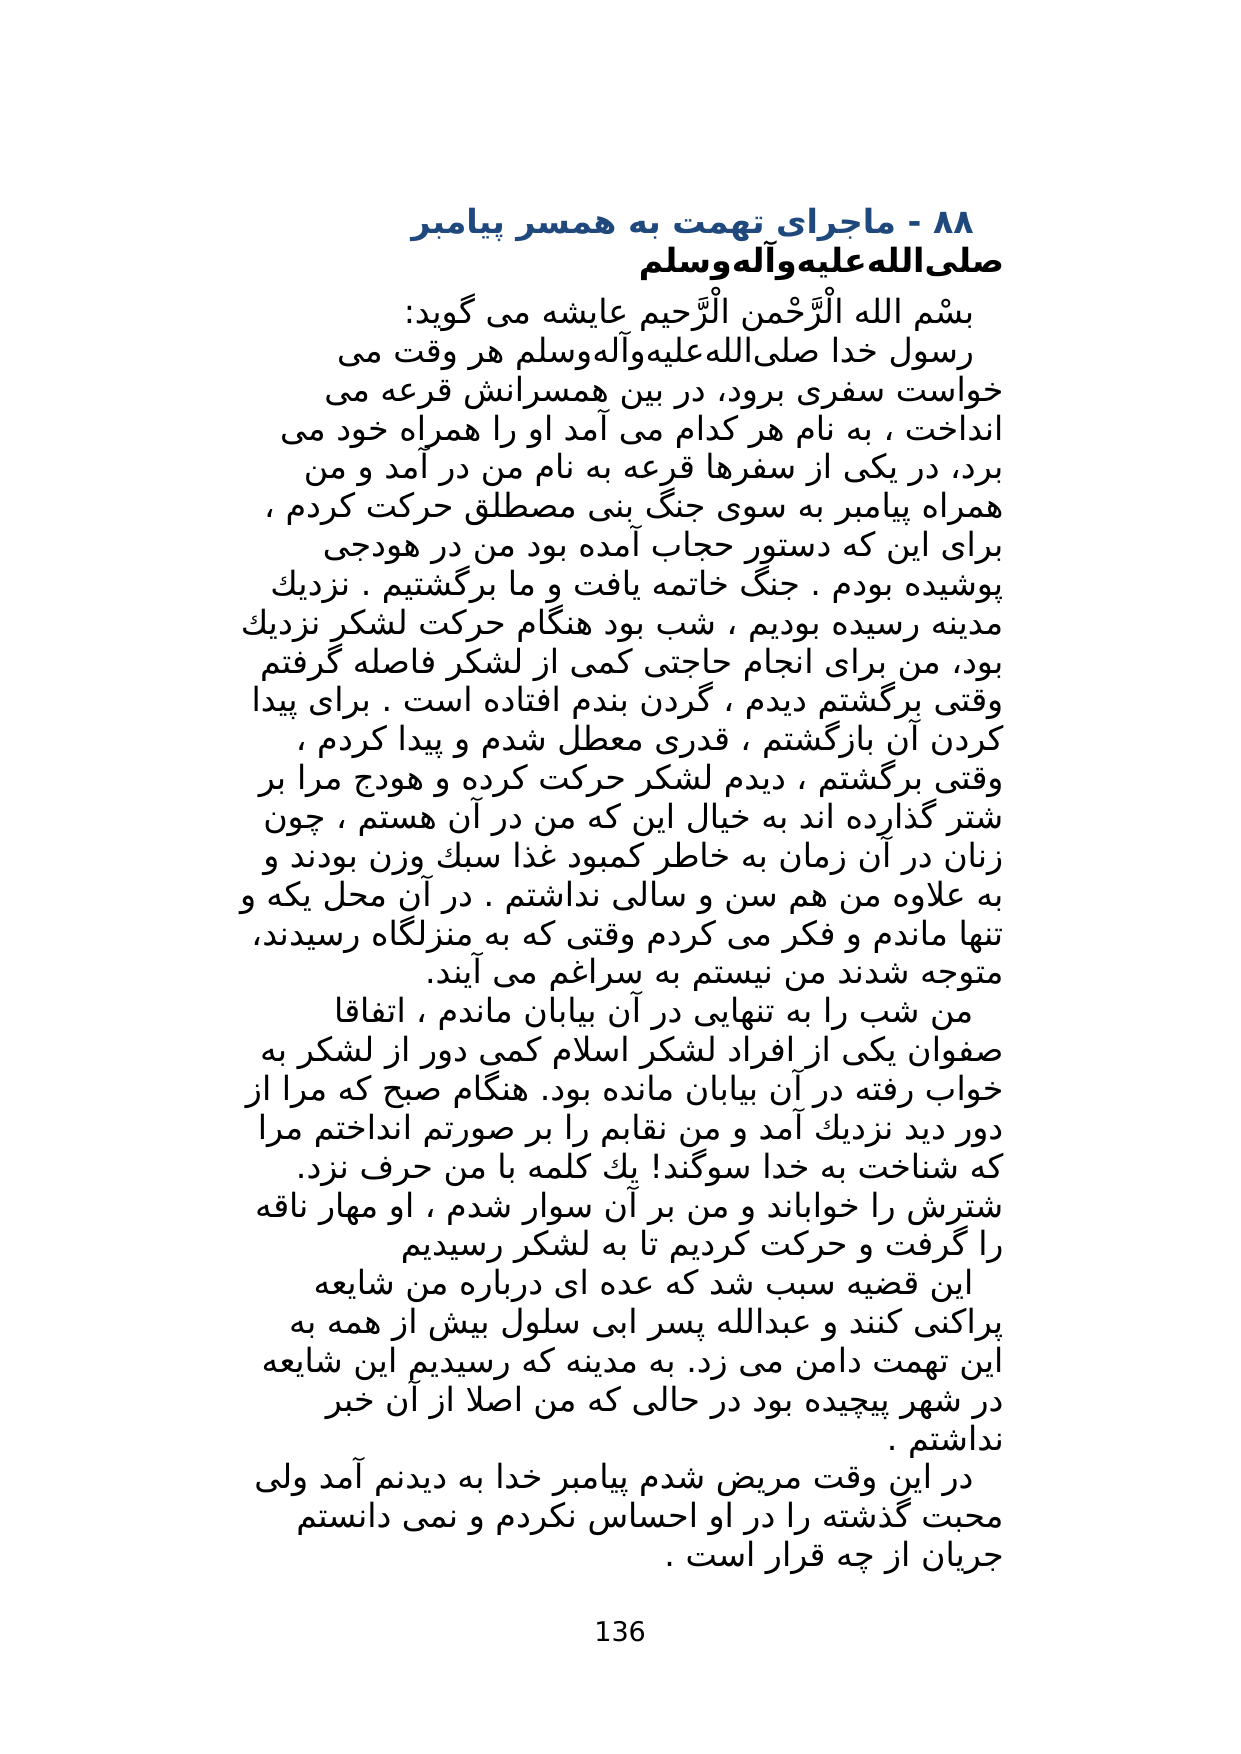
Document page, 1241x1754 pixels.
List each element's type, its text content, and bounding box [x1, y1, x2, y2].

text من شب را به تنهايى در آن بيابان ماندم ، اتفاقا صفوان يكى از افراد لشكر اسلام كمى دور از لشكر به خواب رفته در آن بيابان مانده بود. هنگام صبح كه مرا از دور ديد نزديك آمد و من نقابم را بر صورتم انداختم مرا كه شناخت به خدا سوگند! يك كلمه با من حرف نزد. شترش را خواباند و من بر آن سوار شدم ، او مهار ناقه را گرفت و حركت كرديم تا به لشكر رسيديم [236, 992, 1004, 1264]
subtitle ٨٨ - ماجراى تهمت به همسر پيامبر صلى‌الله‌عليه‌وآله‌وسلم [236, 202, 1004, 280]
text در اين وقت مريض شدم پيامبر خدا به ديدنم آمد ولى محبت گذشته را در او احساس نكردم و نمى دانستم جريان از چه قرار است . [236, 1458, 1004, 1574]
text بسْم الله الْرَّحْمن الْرَّحيم عايشه مى گويد: [236, 292, 1004, 331]
text اين قضيه سبب شد كه عده اى درباره من شايعه پراكنى كنند و عبدالله پسر ابى سلول بيش از همه به اين تهمت دامن مى زد. به مدينه كه رسيديم اين شايعه در شهر پيچيده بود در حالى كه من اصلا از آن خبر نداشتم . [236, 1264, 1004, 1458]
text رسول خدا صلى‌الله‌عليه‌وآله‌وسلم هر وقت مى خواست سفرى برود، در بين همسرانش قرعه مى انداخت ، به نام هر كدام مى آمد او را همراه خود مى برد، در يكى از سفرها قرعه به نام من در آمد و من همراه پيامبر به سوى جنگ بنى مصطلق حركت كردم ، براى اين كه دستور حجاب آمده بود من در هودجى پوشيده بودم . جنگ خاتمه يافت و ما برگشتيم . نزديك مدينه رسيده بوديم ، شب بود هنگام حركت لشكر نزديك بود، من براى انجام حاجتى كمى از لشكر فاصله گرفتم وقتى برگشتم ديدم ، گردن بندم افتاده است . براى پيدا كردن آن بازگشتم ، قدرى معطل شدم و پيدا كردم ، وقتى برگشتم ، ديدم لشكر حركت كرده و هودج مرا بر شتر گذارده اند به خيال اين كه من در آن هستم ، چون زنان در آن زمان به خاطر كمبود غذا سبك وزن بودند و به علاوه من هم سن و سالى نداشتم . در آن محل يكه و تنها ماندم و فكر مى كردم وقتى كه به منزلگاه رسيدند، متوجه شدند من نيستم به سراغم مى آيند. [236, 331, 1004, 992]
